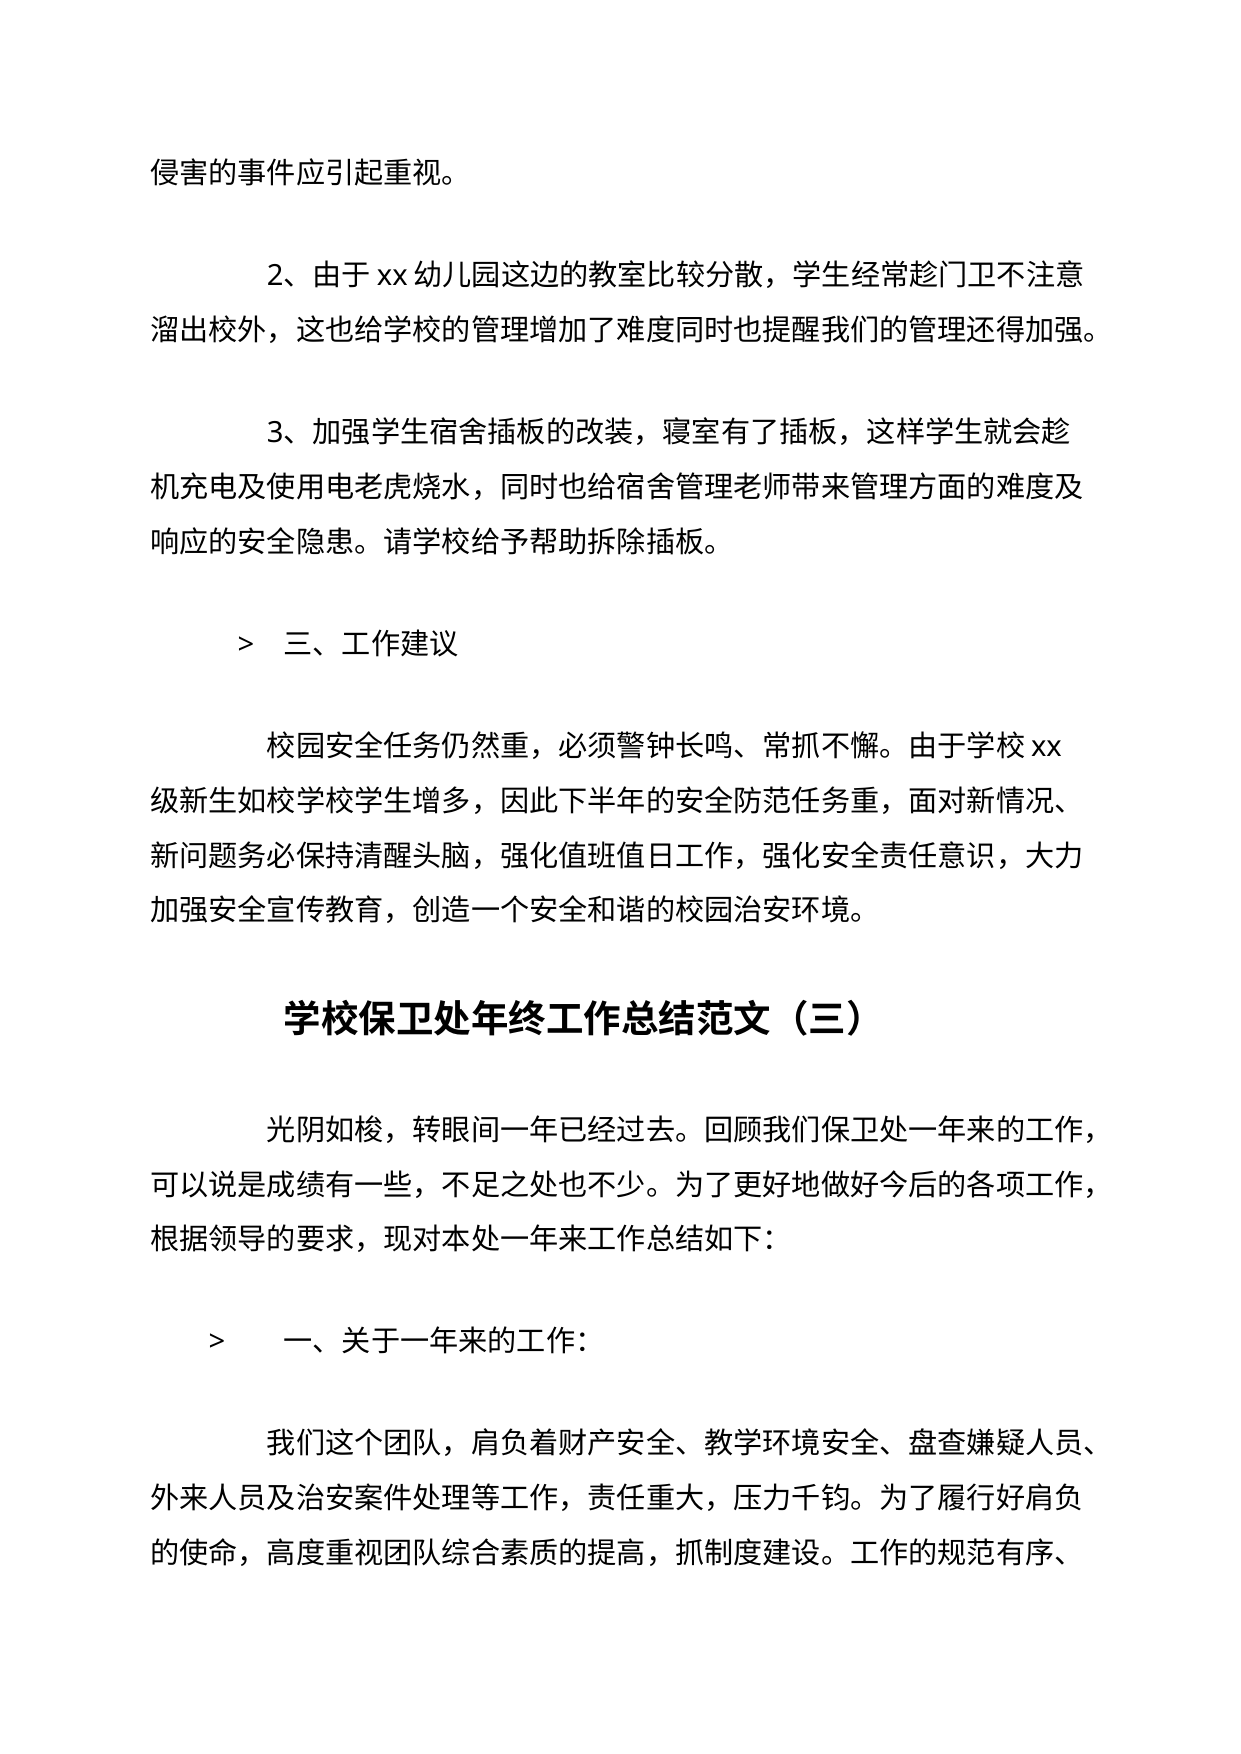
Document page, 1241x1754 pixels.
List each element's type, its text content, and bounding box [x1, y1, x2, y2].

text 2、由于xx幼儿园这边的教室比较分散，学生经常趁门卫不注意溜出校外，这也给学校的管理增加了难度同时也提醒我们的管理还得加强。 [150, 252, 1090, 349]
text 学校保卫处年终工作总结范文（三） [150, 989, 1090, 1043]
text > 三、工作建议 [150, 620, 1090, 663]
text > 一、关于一年来的工作： [150, 1318, 1090, 1360]
text 光阴如梭，转眼间一年已经过去。回顾我们保卫处一年来的工作，可以说是成绩有一些，不足之处也不少。为了更好地做好今后的各项工作，根据领导的要求，现对本处一年来工作总结如下： [150, 1106, 1090, 1258]
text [150, 150, 1090, 192]
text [150, 1420, 1090, 1572]
text 校园安全任务仍然重，必须警钟长鸣、常抓不懈。由于学校xx级新生如校学校学生增多，因此下半年的安全防范任务重，面对新情况、新问题务必保持清醒头脑，强化值班值日工作，强化安全责任意识，大力加强安全宣传教育，创造一个安全和谐的校园治安环境。 [150, 722, 1090, 929]
text 3、加强学生宿舍插板的改装，寝室有了插板，这样学生就会趁机充电及使用电老虎烧水，同时也给宿舍管理老师带来管理方面的难度及响应的安全隐患。请学校给予帮助拆除插板。 [150, 408, 1090, 561]
